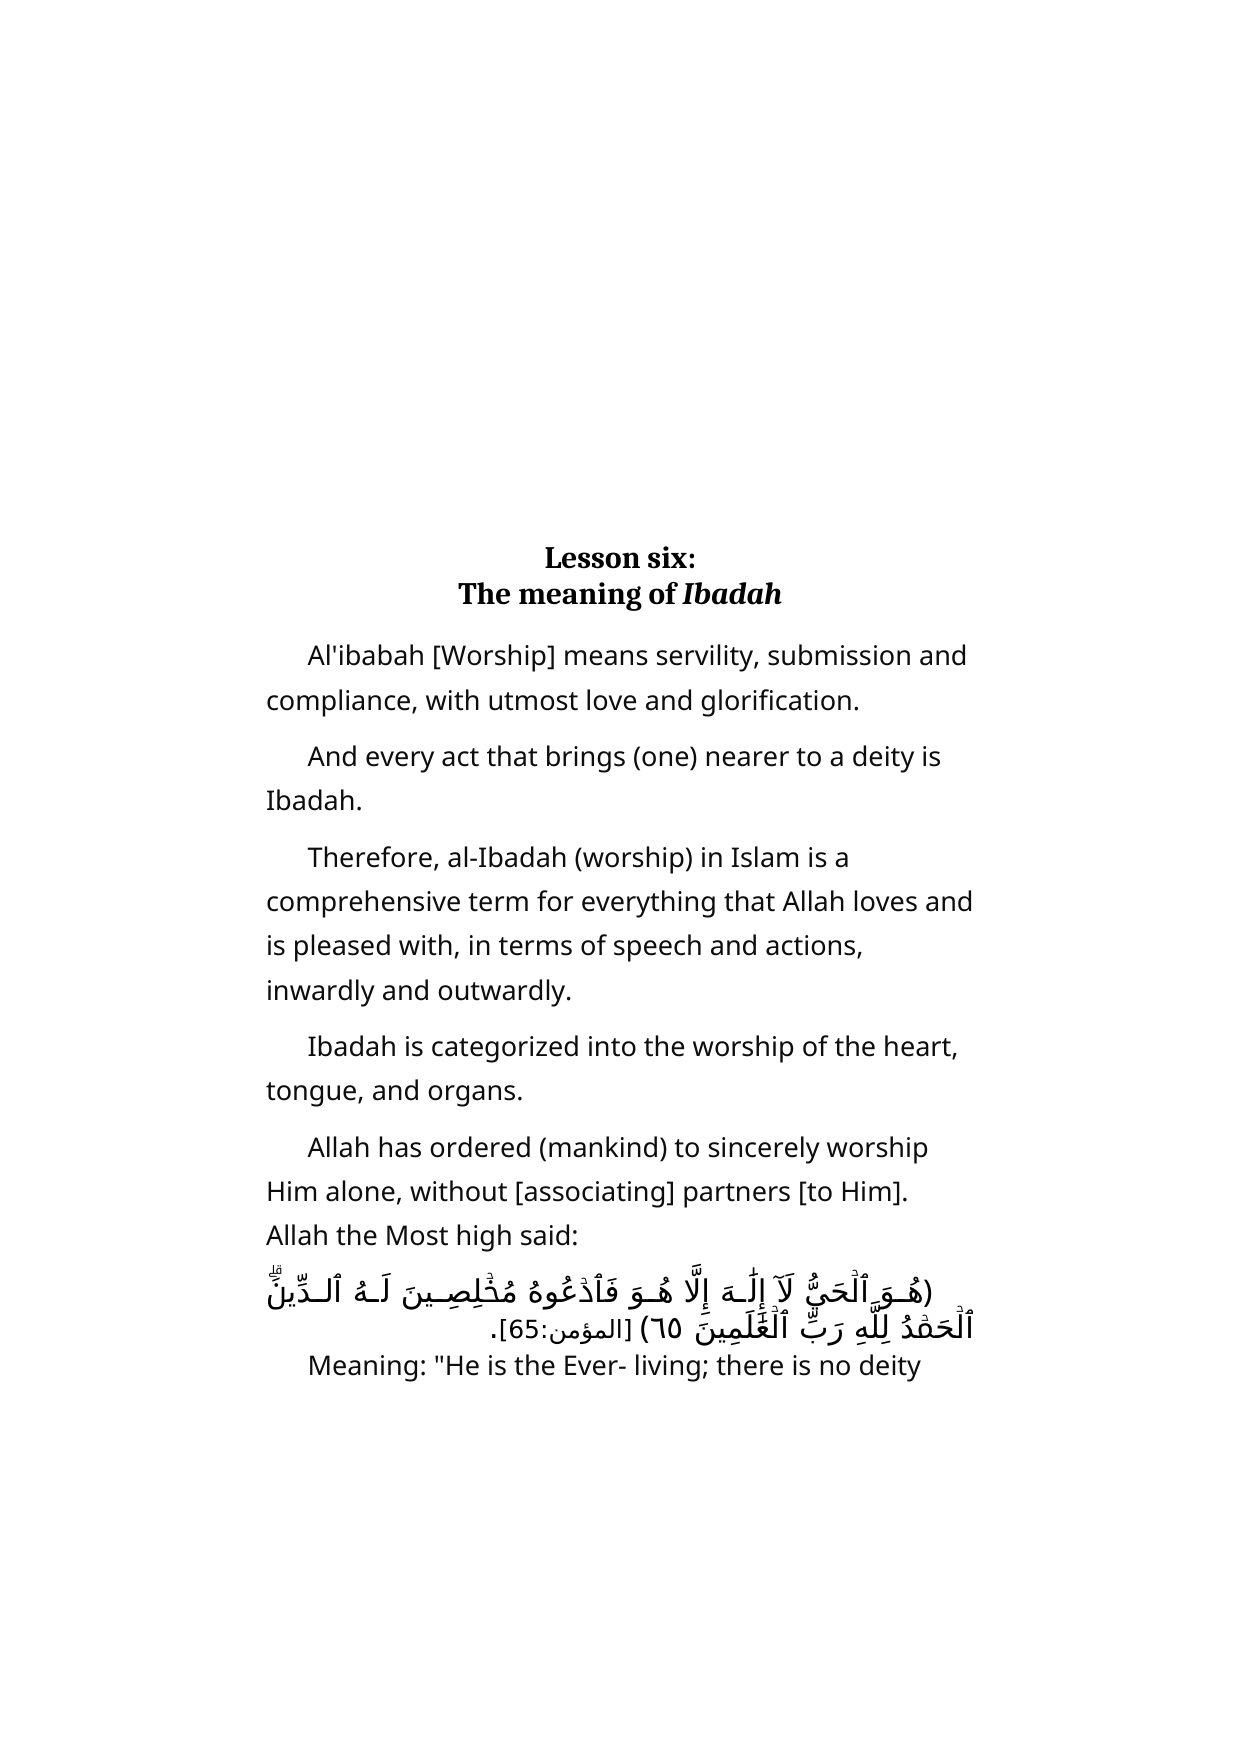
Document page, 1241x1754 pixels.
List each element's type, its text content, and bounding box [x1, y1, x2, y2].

text Al'ibabah [Worship] means servility, submission and compliance, with utmost love and glorification. [266, 637, 974, 718]
text Therefore, al-Ibadah (worship) in Islam is a comprehensive term for everything that Allah loves and is pleased with, in terms of speech and actions, inwardly and outwardly. [266, 838, 974, 1008]
text ﴿هُوَ ٱلۡحَيُّ لَآ إِلَٰهَ إِلَّا هُوَ فَٱدۡعُوهُ مُخۡلِصِينَ لَهُ ٱلدِّينَۗ ٱلۡحَمۡدُ لِلَّهِ رَبِّ ٱلۡعَٰلَمِينَ ٦٥﴾ [المؤمن:65]. [266, 1273, 974, 1346]
text And every act that brings (one) nearer to a deity is Ibadah. [266, 738, 974, 819]
text Allah has ordered (mankind) to sincerely worship Him alone, without [associating] partners [to Him]. Allah the Most high said: [266, 1128, 974, 1254]
subtitle Lesson six: The meaning of Ibadah [266, 540, 974, 612]
text Ibadah is categorized into the worship of the heart, tongue, and organs. [266, 1028, 974, 1109]
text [266, 1346, 974, 1383]
